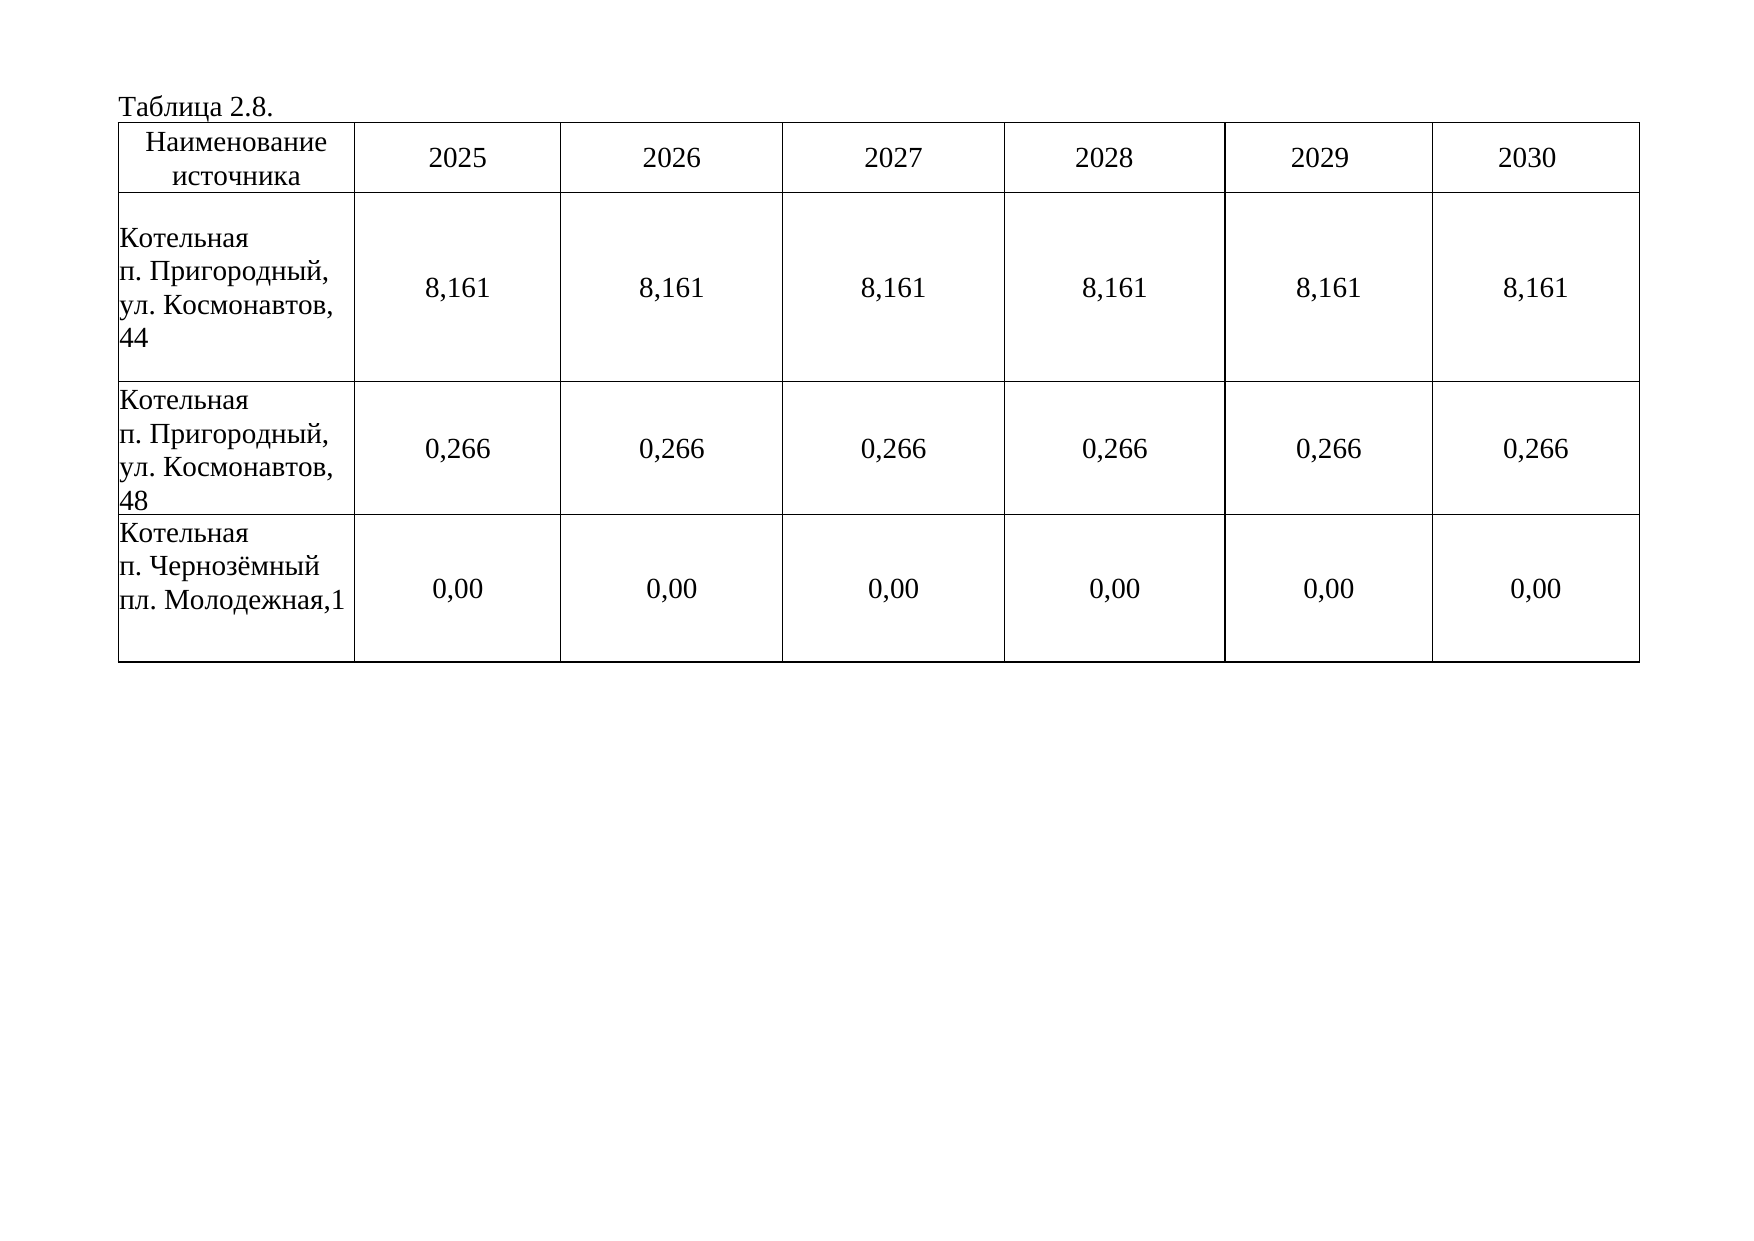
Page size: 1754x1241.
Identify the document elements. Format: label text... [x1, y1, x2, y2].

table_cell Котельная п. Пригородный, ул. Космонавтов, 44 [119, 193, 354, 381]
table_cell 0,00 [355, 515, 560, 661]
text Таблица 2.8. [118, 89, 1636, 122]
table_cell 0,00 [561, 515, 782, 661]
table_cell Котельная п. Пригородный, ул. Космонавтов, 48 [119, 382, 354, 514]
table_cell 8,161 [1005, 193, 1224, 381]
table_cell 0,266 [783, 382, 1004, 514]
table_cell 0,00 [1005, 515, 1224, 661]
table_cell 0,266 [355, 382, 560, 514]
table_cell 8,161 [1433, 193, 1639, 381]
table_cell 0,00 [1433, 515, 1639, 661]
table_cell 8,161 [783, 193, 1004, 381]
table_cell 0,266 [1005, 382, 1224, 514]
table_cell 0,266 [561, 382, 782, 514]
table_cell 0,00 [783, 515, 1004, 661]
table_header 2026 [561, 123, 782, 192]
table_cell 8,161 [561, 193, 782, 381]
table_header 2027 [783, 123, 1004, 192]
table_cell 0,266 [1433, 382, 1639, 514]
table_header 2029 [1226, 123, 1432, 192]
table_cell 0,00 [1226, 515, 1432, 661]
table_cell 8,161 [355, 193, 560, 381]
table_cell 8,161 [1226, 193, 1432, 381]
table_header 2030 [1433, 123, 1639, 192]
table_header 2025 [355, 123, 560, 192]
table_header 2028 [1005, 123, 1224, 192]
table_cell Котельная п. Чернозёмный пл. Молодежная,1 [119, 515, 354, 661]
table_cell 0,266 [1226, 382, 1432, 514]
table_header Наименование источника [119, 123, 354, 192]
